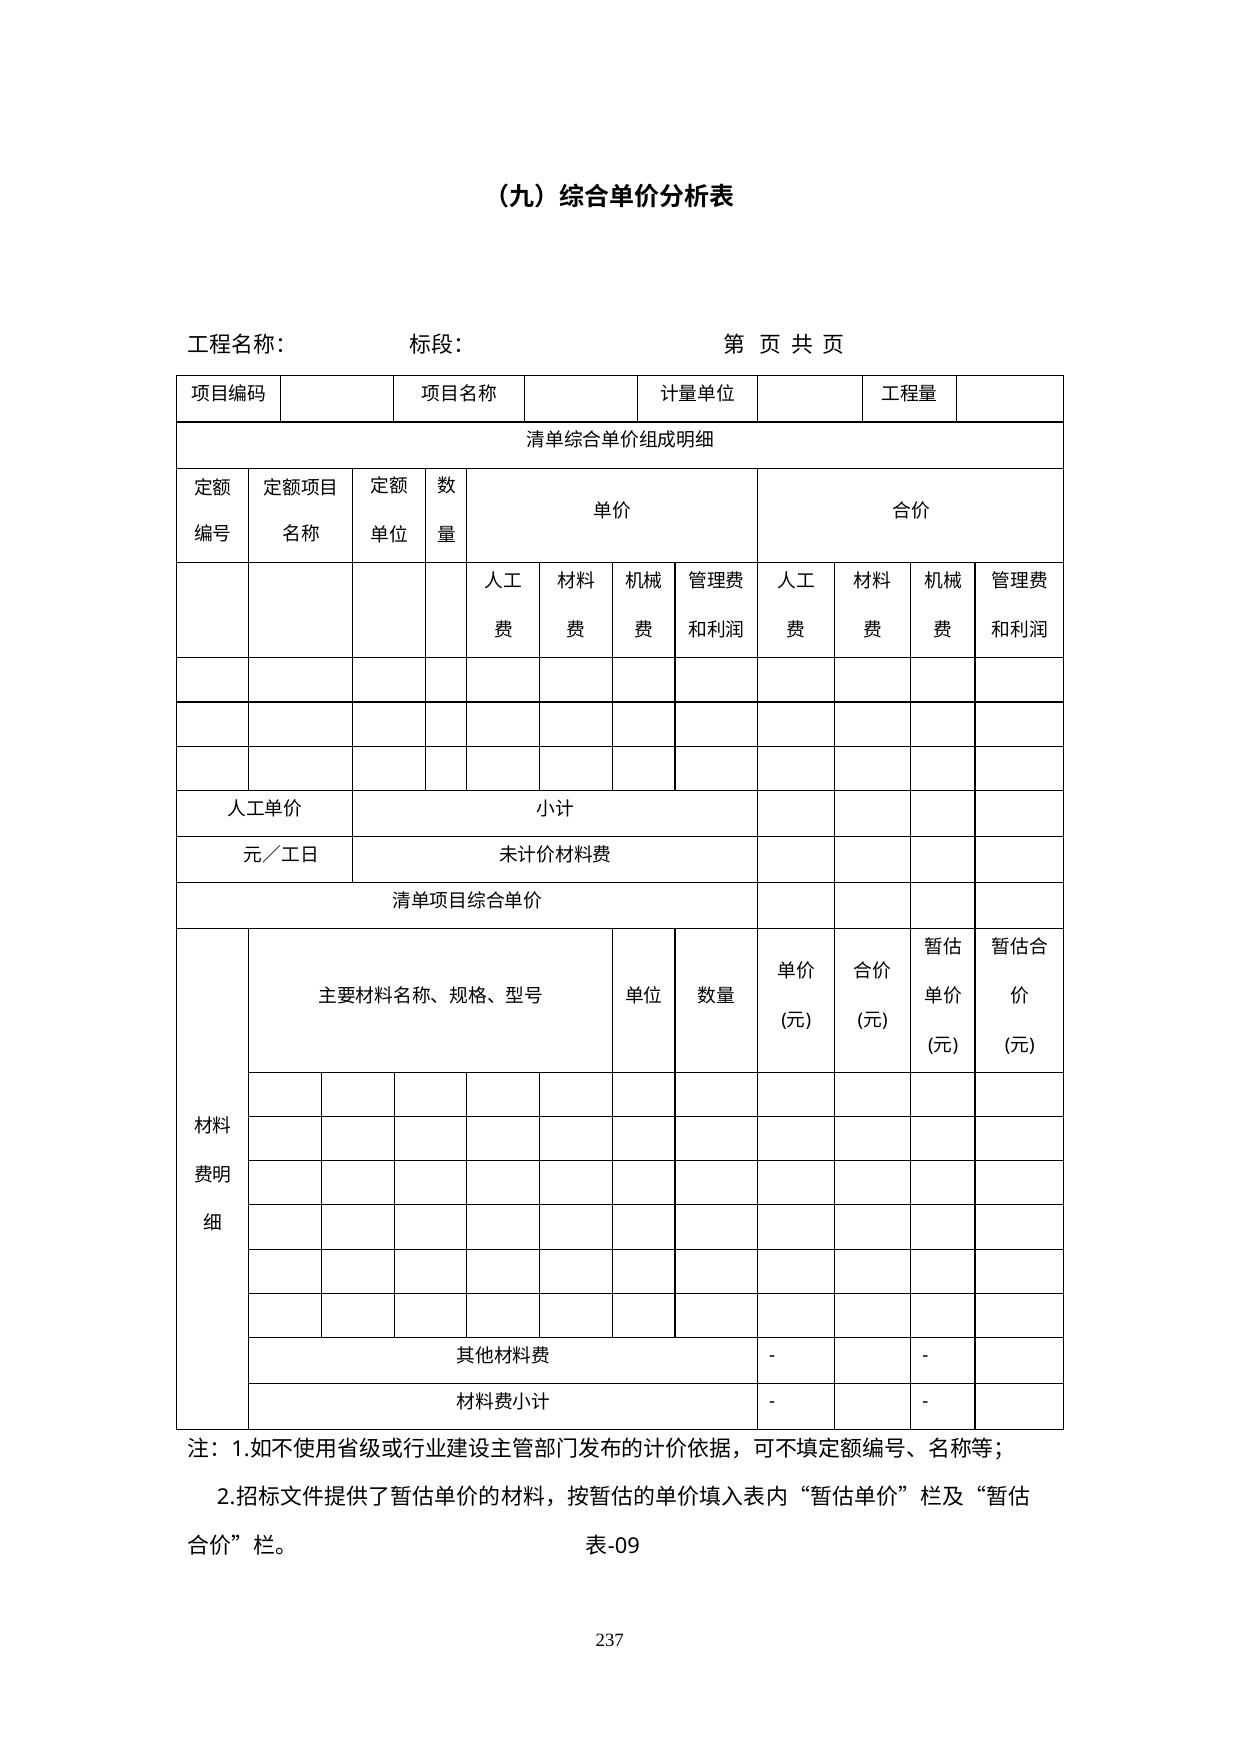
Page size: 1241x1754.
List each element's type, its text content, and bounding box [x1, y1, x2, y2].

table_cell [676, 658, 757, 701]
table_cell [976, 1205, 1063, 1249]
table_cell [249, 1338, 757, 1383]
text 表-08（九）综合单价分析表 [187, 162, 1031, 227]
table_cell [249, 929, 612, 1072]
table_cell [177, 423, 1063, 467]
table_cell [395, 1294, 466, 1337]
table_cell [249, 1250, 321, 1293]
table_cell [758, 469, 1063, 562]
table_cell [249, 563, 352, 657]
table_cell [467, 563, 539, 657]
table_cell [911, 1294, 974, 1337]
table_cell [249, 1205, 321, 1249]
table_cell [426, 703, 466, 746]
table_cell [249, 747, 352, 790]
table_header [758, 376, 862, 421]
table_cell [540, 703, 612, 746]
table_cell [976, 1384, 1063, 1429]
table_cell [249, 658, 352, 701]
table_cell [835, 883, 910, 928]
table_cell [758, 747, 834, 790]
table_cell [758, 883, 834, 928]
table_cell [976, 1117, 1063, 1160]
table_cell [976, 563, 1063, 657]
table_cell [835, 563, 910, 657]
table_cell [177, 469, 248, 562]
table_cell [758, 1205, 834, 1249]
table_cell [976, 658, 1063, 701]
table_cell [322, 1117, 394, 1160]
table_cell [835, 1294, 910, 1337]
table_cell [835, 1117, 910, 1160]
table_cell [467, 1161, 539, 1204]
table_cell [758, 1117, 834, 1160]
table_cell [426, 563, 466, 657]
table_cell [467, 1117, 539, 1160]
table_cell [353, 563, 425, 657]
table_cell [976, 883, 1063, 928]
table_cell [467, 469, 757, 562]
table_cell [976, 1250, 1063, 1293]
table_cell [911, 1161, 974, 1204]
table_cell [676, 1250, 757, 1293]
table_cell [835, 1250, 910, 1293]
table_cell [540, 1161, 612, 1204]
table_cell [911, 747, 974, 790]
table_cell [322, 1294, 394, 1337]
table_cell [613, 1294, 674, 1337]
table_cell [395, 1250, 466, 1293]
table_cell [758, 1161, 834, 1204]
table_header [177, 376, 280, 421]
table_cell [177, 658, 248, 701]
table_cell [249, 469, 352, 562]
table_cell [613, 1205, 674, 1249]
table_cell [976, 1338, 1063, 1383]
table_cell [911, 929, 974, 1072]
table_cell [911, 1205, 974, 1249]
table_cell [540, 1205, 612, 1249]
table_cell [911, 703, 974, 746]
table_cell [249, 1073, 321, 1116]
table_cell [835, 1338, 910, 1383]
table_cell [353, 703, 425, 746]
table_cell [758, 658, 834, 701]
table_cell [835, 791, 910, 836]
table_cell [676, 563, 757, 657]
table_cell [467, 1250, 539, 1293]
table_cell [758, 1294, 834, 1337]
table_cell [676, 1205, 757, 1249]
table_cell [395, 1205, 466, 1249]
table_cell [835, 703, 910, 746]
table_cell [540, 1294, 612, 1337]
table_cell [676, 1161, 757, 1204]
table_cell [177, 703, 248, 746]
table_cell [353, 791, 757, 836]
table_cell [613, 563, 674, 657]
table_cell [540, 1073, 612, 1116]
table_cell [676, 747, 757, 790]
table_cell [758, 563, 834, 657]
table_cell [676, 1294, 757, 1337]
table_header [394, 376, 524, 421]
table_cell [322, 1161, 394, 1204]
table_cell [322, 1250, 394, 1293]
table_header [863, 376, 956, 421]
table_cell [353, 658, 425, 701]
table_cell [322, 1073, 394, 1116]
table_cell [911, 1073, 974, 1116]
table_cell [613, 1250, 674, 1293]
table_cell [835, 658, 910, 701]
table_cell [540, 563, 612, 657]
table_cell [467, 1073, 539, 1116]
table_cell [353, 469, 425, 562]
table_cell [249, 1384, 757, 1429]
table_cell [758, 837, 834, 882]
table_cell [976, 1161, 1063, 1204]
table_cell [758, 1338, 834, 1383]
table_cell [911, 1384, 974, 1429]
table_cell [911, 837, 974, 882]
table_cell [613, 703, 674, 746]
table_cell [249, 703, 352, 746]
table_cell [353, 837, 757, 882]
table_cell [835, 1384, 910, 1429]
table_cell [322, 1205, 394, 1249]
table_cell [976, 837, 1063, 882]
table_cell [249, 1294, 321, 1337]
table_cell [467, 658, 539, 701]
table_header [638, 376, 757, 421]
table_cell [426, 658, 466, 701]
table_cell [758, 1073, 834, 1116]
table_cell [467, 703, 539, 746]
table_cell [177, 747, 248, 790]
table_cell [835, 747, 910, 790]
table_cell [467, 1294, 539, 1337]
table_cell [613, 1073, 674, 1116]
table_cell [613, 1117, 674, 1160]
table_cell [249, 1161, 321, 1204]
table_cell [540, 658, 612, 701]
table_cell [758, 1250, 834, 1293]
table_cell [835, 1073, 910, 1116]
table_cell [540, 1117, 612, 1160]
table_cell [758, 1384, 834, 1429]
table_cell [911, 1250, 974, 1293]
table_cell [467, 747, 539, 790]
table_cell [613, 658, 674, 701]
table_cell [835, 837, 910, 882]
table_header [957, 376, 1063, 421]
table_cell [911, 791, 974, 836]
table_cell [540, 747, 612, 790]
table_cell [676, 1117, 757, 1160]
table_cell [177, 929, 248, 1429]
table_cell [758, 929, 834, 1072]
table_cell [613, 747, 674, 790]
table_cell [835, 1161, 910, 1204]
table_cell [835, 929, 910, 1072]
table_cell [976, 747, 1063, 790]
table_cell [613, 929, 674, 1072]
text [187, 1430, 1031, 1560]
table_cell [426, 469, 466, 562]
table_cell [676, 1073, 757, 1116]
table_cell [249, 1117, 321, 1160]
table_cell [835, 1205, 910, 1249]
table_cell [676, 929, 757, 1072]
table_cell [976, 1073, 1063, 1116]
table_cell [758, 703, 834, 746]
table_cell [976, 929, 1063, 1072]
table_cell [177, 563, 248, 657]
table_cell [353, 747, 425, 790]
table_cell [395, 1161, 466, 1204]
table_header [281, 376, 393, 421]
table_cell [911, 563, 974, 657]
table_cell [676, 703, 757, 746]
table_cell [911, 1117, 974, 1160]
text 工程名称： 标段： 第 页 共 页 [187, 327, 1031, 359]
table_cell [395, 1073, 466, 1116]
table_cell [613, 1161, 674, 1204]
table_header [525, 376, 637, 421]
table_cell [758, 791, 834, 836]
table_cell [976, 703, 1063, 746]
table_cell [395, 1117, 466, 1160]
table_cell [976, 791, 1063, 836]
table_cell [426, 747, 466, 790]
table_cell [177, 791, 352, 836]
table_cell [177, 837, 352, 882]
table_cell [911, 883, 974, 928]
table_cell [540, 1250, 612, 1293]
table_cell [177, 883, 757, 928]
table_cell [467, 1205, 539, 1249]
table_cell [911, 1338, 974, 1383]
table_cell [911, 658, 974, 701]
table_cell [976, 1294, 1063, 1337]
